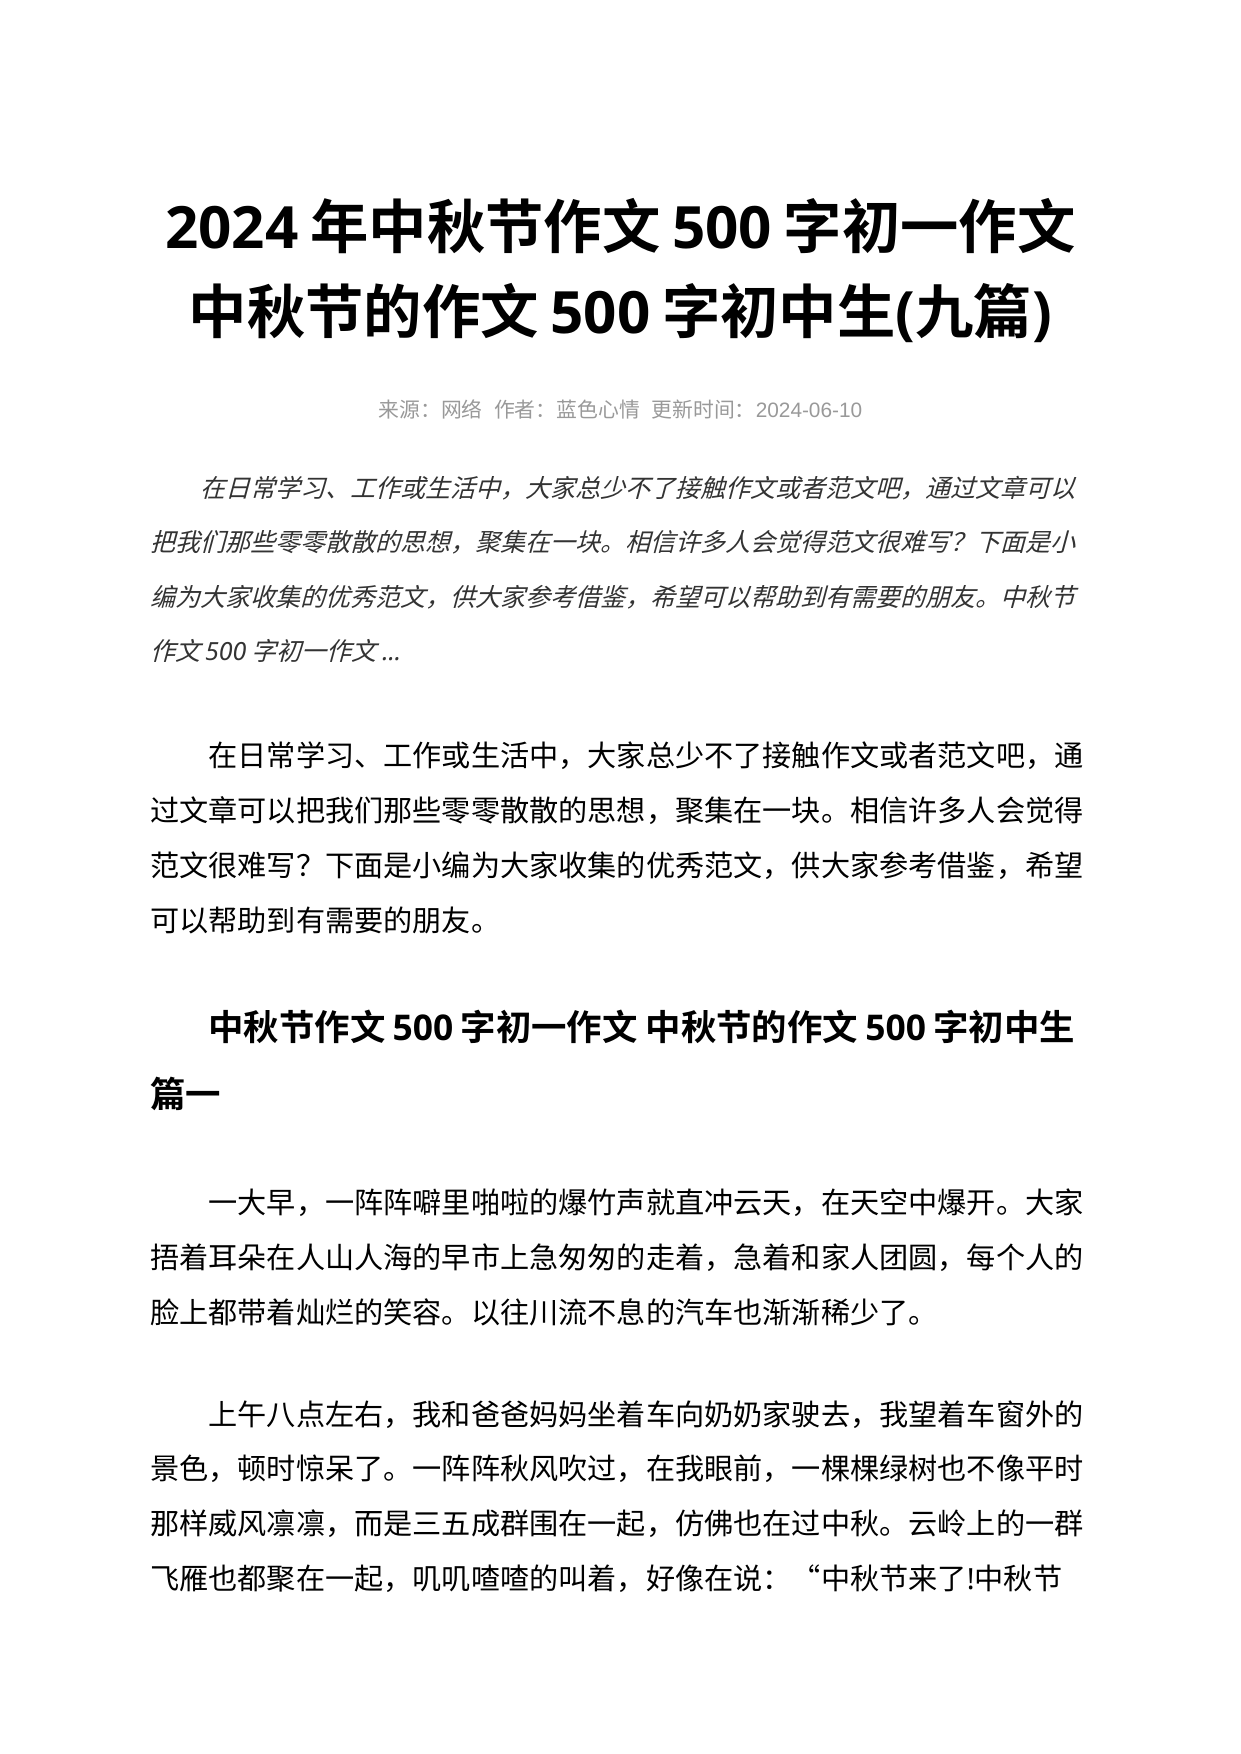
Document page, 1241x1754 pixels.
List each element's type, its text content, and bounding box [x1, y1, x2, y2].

text 在日常学习、工作或生活中，大家总少不了接触作文或者范文吧，通过文章可以把我们那些零零散散的思想，聚集在一块。相信许多人会觉得范文很难写？下面是小编为大家收集的优秀范文，供大家参考借鉴，希望可以帮助到有需要的朋友。中秋节作文500字初一作文 ... [150, 468, 1090, 668]
text 在日常学习、工作或生活中，大家总少不了接触作文或者范文吧，通过文章可以把我们那些零零散散的思想，聚集在一块。相信许多人会觉得范文很难写？下面是小编为大家收集的优秀范文，供大家参考借鉴，希望可以帮助到有需要的朋友。 [150, 733, 1090, 940]
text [150, 1391, 1090, 1598]
text 来源：网络 作者：蓝色心情 更新时间：2024-06-10 [150, 398, 1090, 422]
text 中秋节作文500字初一作文 中秋节的作文500字初中生篇一 [150, 999, 1090, 1117]
text 一大早，一阵阵噼里啪啦的爆竹声就直冲云天，在天空中爆开。大家捂着耳朵在人山人海的早市上急匆匆的走着，急着和家人团圆，每个人的脸上都带着灿烂的笑容。以往川流不息的汽车也渐渐稀少了。 [150, 1179, 1090, 1332]
subtitle 2024年中秋节作文500字初一作文 中秋节的作文500字初中生(九篇) [150, 181, 1090, 351]
